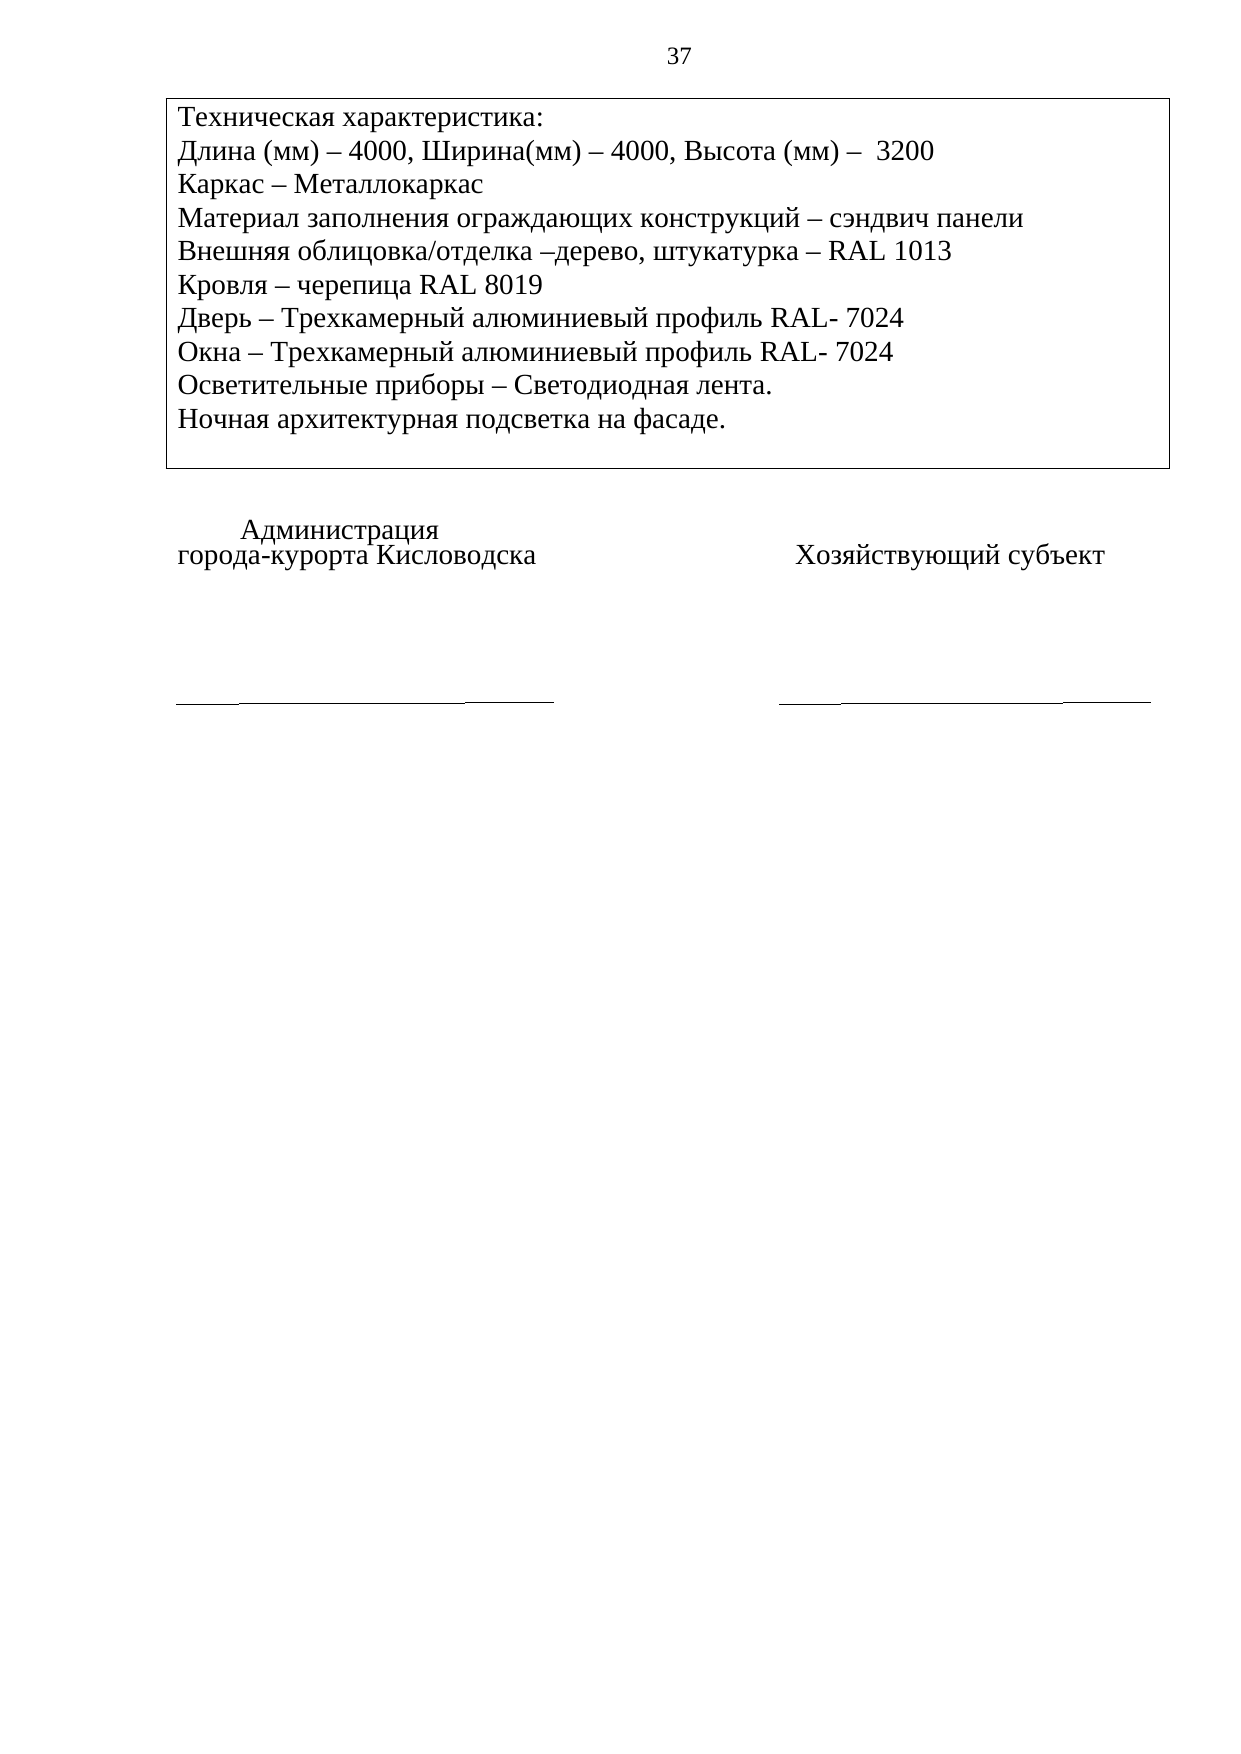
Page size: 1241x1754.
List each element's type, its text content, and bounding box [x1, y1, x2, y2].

text Администрация [177, 519, 1181, 544]
text города-курорта Кисловодска Хозяйствующий субъект [177, 544, 1181, 569]
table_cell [167, 99, 1169, 468]
